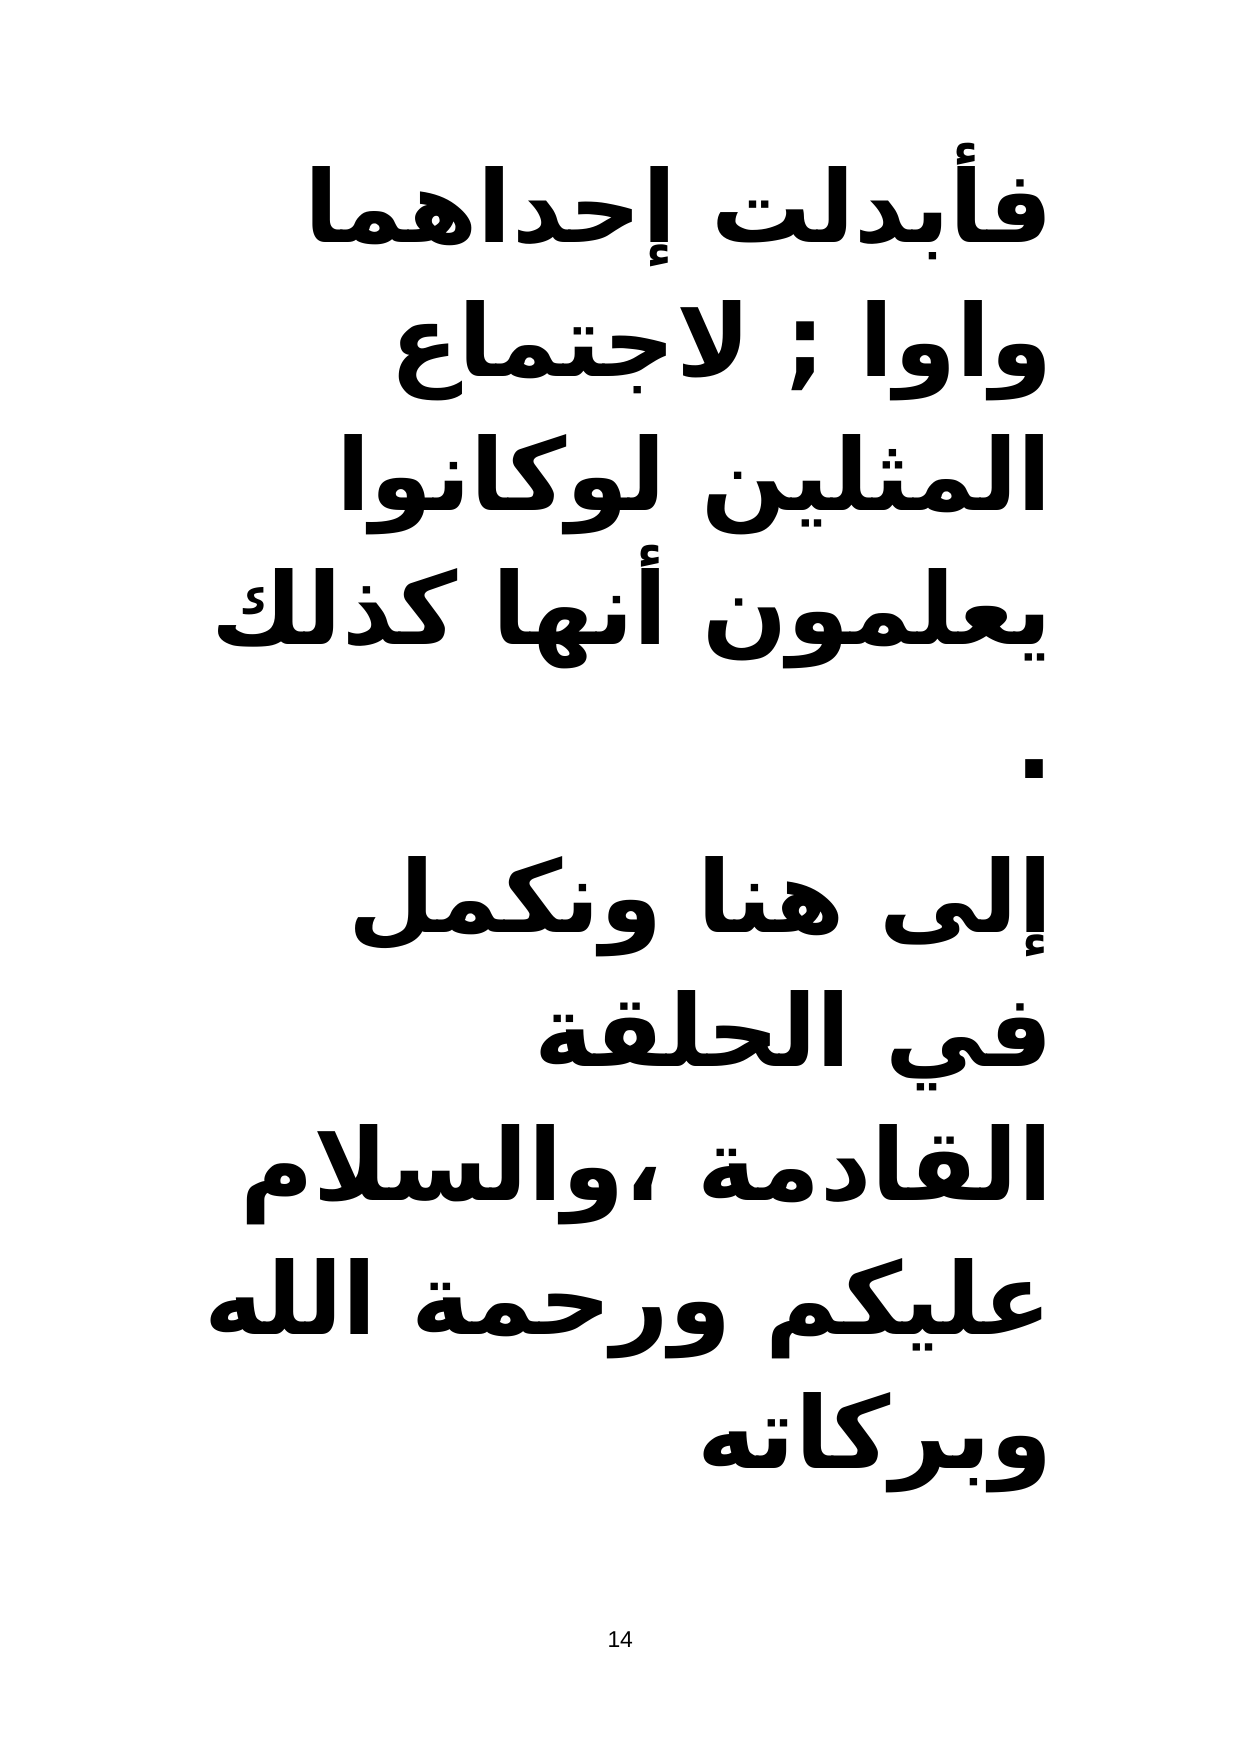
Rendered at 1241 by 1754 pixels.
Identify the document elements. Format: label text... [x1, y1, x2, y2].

text إلى هنا ونكمل في الحلقة القادمة ،والسلام عليكم ورحمة الله وبركاته [187, 840, 1053, 1492]
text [187, 150, 1053, 802]
